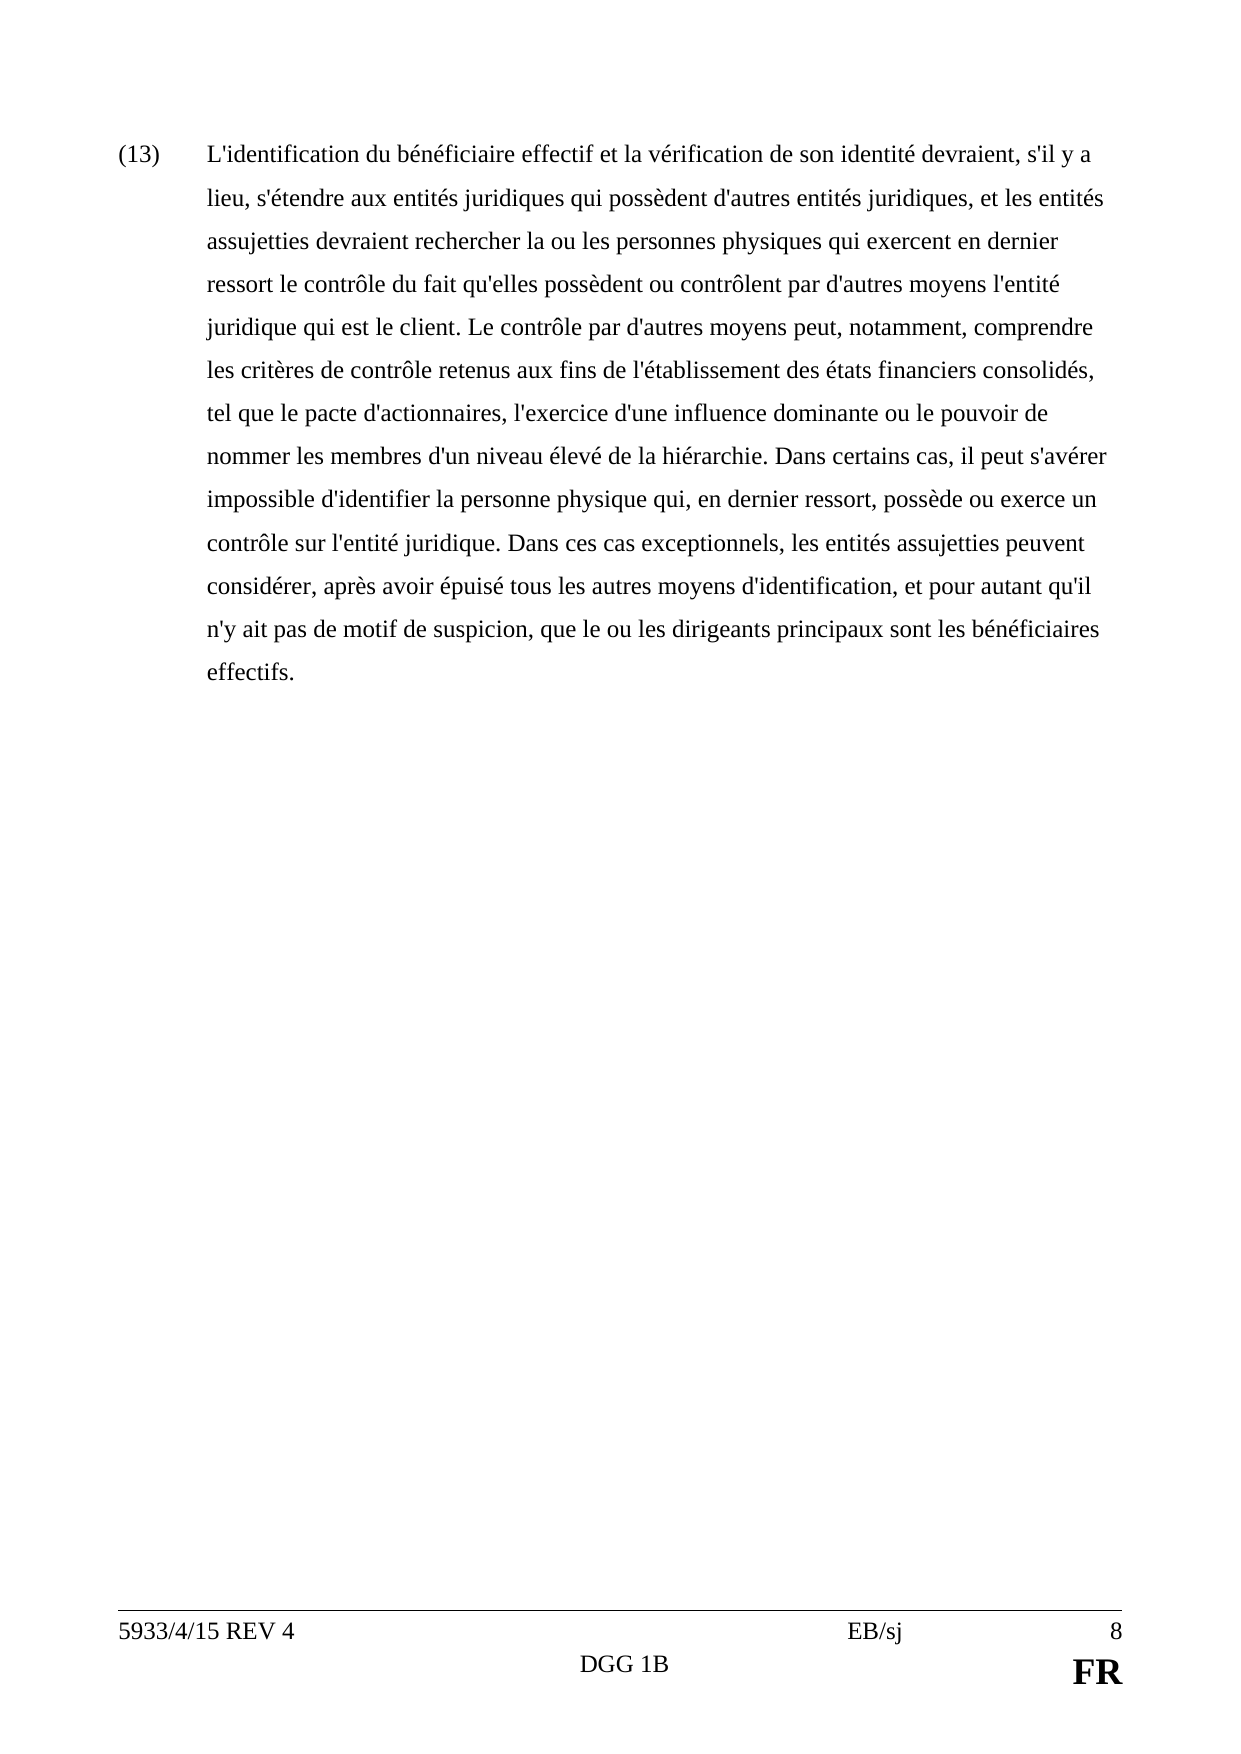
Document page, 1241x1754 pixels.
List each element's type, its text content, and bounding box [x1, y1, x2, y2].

text (13) L'identification du bénéficiaire effectif et la vérification de son identité devraient, s'il y a lieu, s'étendre aux entités juridiques qui possèdent d'autres entités juridiques, et les entités assujetties devraient rechercher la ou les personnes physiques qui exercent en dernier ressort le contrôle du fait qu'elles possèdent ou contrôlent par d'autres moyens l'entité juridique qui est le client. Le contrôle par d'autres moyens peut, notamment, comprendre les critères de contrôle retenus aux fins de l'établissement des états financiers consolidés, tel que le pacte d'actionnaires, l'exercice d'une influence dominante ou le pouvoir de nommer les membres d'un niveau élevé de la hiérarchie. Dans certains cas, il peut s'avérer impossible d'identifier la personne physique qui, en dernier ressort, possède ou exerce un contrôle sur l'entité juridique. Dans ces cas exceptionnels, les entités assujetties peuvent considérer, après avoir épuisé tous les autres moyens d'identification, et pour autant qu'il n'y ait pas de motif de suspicion, que le ou les dirigeants principaux sont les bénéficiaires effectifs. [118, 139, 1122, 686]
